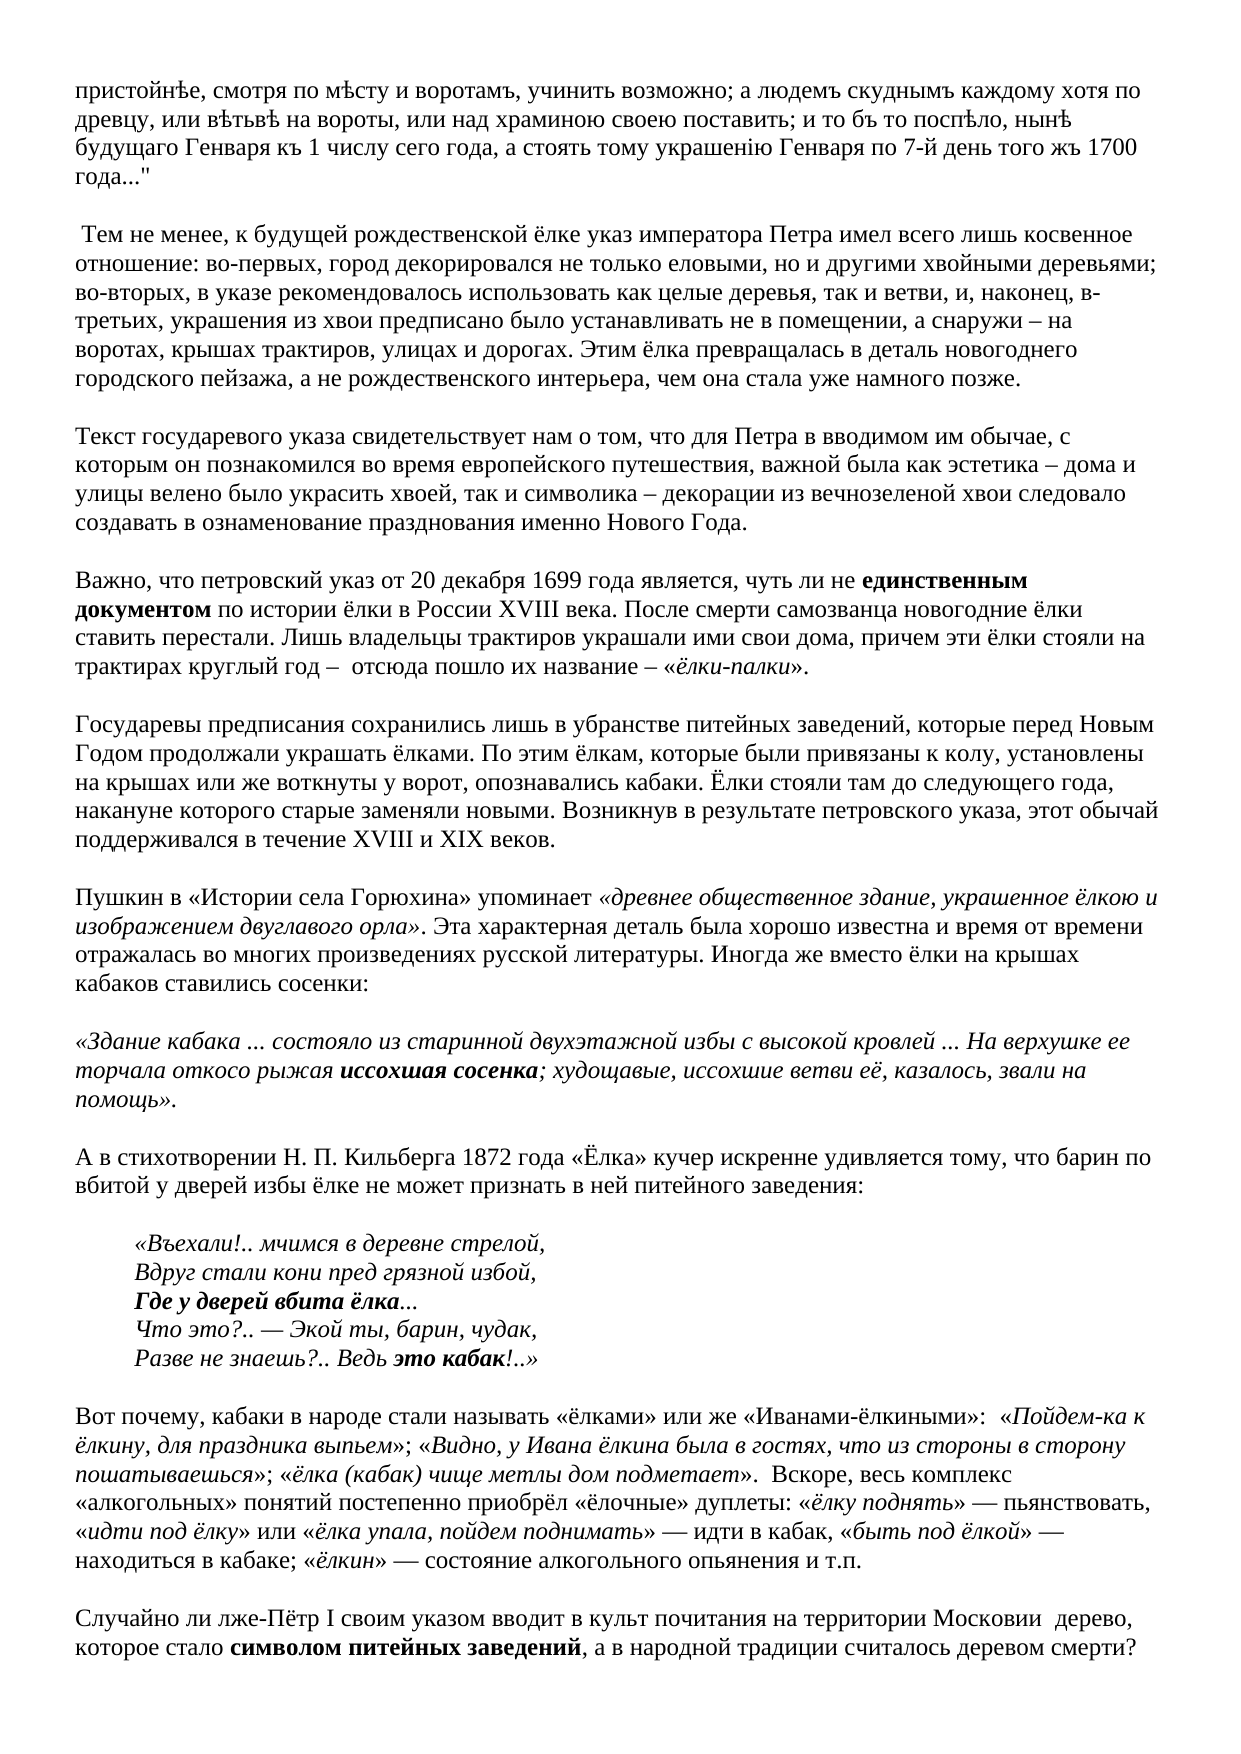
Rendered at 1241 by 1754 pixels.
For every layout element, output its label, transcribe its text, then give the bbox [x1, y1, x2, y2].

text Случайно ли лже-Пётр I своим указом вводит в культ почитания на территории Московии дерево, которое стало символом питейных заведений, а в народной традиции считалось деревом смерти?+ [75, 1603, 1165, 1660]
text Тем не менее, к будущей рождественской ёлке указ императора Петра имел всего лишь косвенное отношение: во-первых, город декорировался не только еловыми, но и другими хвойными деревьями; во-вторых, в указе рекомендовалось использовать как целые деревья, так и ветви, и, наконец, в-третьих, украшения из хвои предписано было устанавливать не в помещении, а снаружи – на воротах, крышах трактиров, улицах и дорогах. Этим ёлка превращалась в деталь новогоднего городского пейзажа, а не рождественского интерьера, чем она стала уже намного позже.+ [75, 219, 1165, 392]
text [75, 75, 1165, 190]
text Государевы предписания сохранились лишь в убранстве питейных заведений, которые перед Новым Годом продолжали украшать ёлками. По этим ёлкам, которые были привязаны к колу, установлены на крышах или же воткнуты у ворот, опознавались кабаки. Ёлки стояли там до следующего года, накануне которого старые заменяли новыми. Возникнув в результате петровского указа, этот обычай поддерживался в течение XVIII и XIX веков.+ [75, 709, 1165, 853]
text А в стихотворении Н. П. Кильберга 1872 года «Ёлка» кучер искренне удивляется тому, что барин по вбитой у дверей избы ёлке не может признать в ней питейного заведения:+ [75, 1142, 1165, 1199]
text Вот почему, кабаки в народе стали называть «ёлками» или же «Иванами-ёлкиными»: «Пойдем-ка к ёлкину, для праздника выпьем»; «Видно, у Ивана ёлкина была в гостях, что из стороны в сторону пошатываешься»; «ёлка (кабак) чище метлы дом подметает». Вскоре, весь комплекс «алкогольных» понятий постепенно приобрёл «ёлочные» дуплеты: «ёлку поднять» — пьянствовать, «идти под ёлку» или «ёлка упала, пойдем поднимать» — идти в кабак, «быть под ёлкой» — находиться в кабаке; «ёлкин» — состояние алкогольного опьянения и т.п.+ [75, 1401, 1165, 1574]
text «Въехали!.. мчимся в деревне стрелой, Вдруг стали кони пред грязной избой, Где у дверей вбита ёлка... Что это?.. — Экой ты, барин, чудак, Разве не знаешь?.. Ведь это кабак!..» [134, 1228, 1165, 1372]
text Пушкин в «Истории села Горюхина» упоминает «древнее общественное здание, украшенное ёлкою и изображением двуглавого орла». Эта характерная деталь была хорошо известна и время от времени отражалась во многих произведениях русской литературы. Иногда же вместо ёлки на крышах кабаков ставились сосенки:+ [75, 882, 1165, 997]
text «Здание кабака ... состояло из старинной двухэтажной избы с высокой кровлей ... На верхушке ее торчала откосо рыжая иссохшая сосенка; худощавые, иссохшие ветви её, казалось, звали на помощь». [75, 1026, 1165, 1112]
text Важно, что петровский указ от 20 декабря 1699 года является, чуть ли не единственным документом по истории ёлки в России XVIII века. После смерти самозванца новогодние ёлки ставить перестали. Лишь владельцы трактиров украшали ими свои дома, причем эти ёлки стояли на трактирах круглый год – отсюда пошло их название – «ёлки-палки».+ [75, 565, 1165, 680]
text Текст государевого указа свидетельствует нам о том, что для Петра в вводимом им обычае, с которым он познакомился во время европейского путешествия, важной была как эстетика – дома и улицы велено было украсить хвоей, так и символика – декорации из вечнозеленой хвои следовало создавать в ознаменование празднования именно Нового Года.+ [75, 421, 1165, 536]
